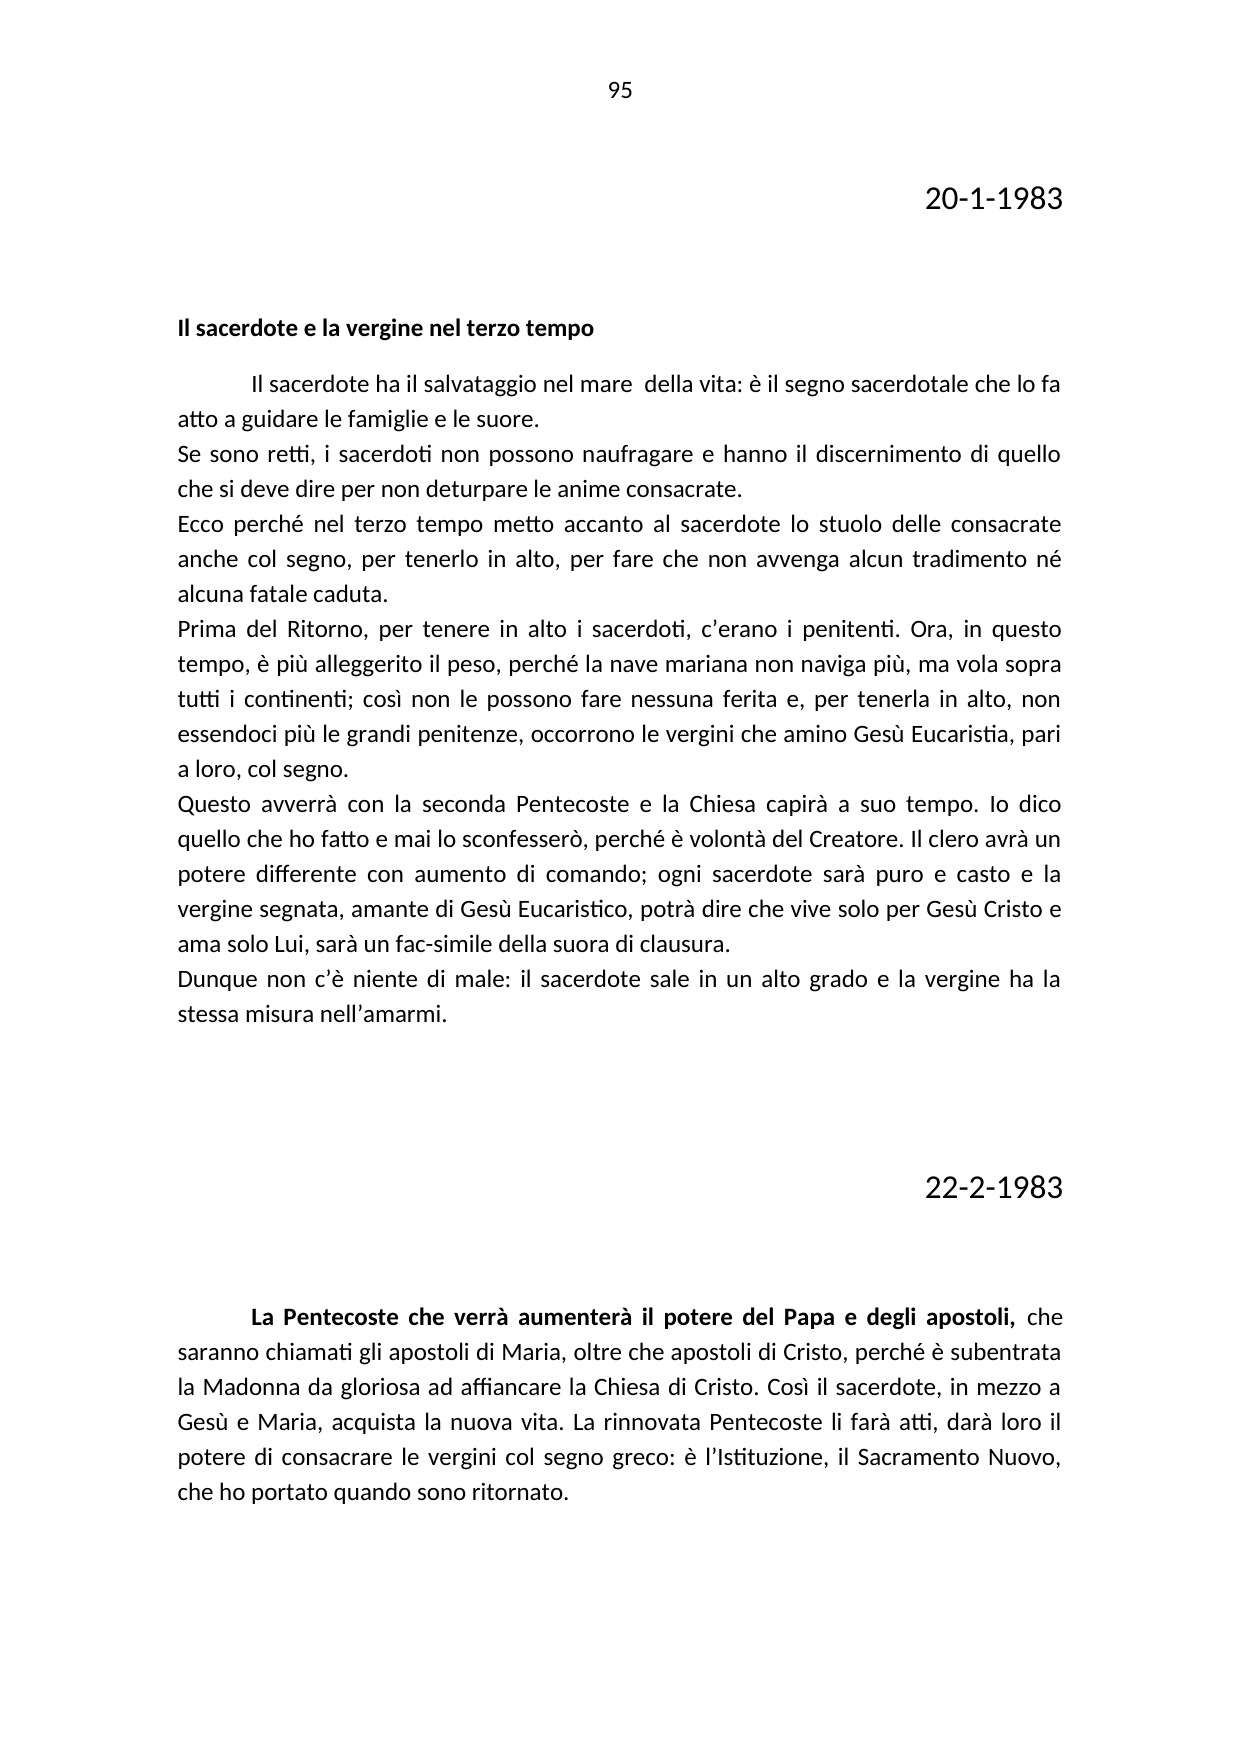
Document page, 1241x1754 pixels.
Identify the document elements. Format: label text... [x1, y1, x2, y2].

text Ecco perché nel terzo tempo metto accanto al sacerdote lo stuolo delle consacrate anche col segno, per tenerlo in alto, per fare che non avvenga alcun tradimento né alcuna fatale caduta. [177, 508, 1063, 609]
text 20-1-1983 [177, 177, 1063, 218]
text Dunque non c’è niente di male: il sacerdote sale in un alto grado e la vergine ha la stessa misura nell’amarmi. [177, 963, 1063, 1029]
text Il sacerdote ha il salvataggio nel mare della vita: è il segno sacerdotale che lo fa atto a guidare le famiglie e le suore. [177, 368, 1063, 434]
text Il sacerdote e la vergine nel terzo tempo [177, 312, 1063, 343]
text La Pentecoste che verrà aumenterà il potere del Papa e degli apostoli, che saranno chiamati gli apostoli di Maria, oltre che apostoli di Cristo, perché è subentrata la Madonna da gloriosa ad affiancare la Chiesa di Cristo. Così il sacerdote, in mezzo a Gesù e Maria, acquista la nuova vita. La rinnovata Pentecoste li farà atti, darà loro il potere di consacrare le vergini col segno greco: è l’Istituzione, il Sacramento Nuovo, che ho portato quando sono ritornato. [177, 1301, 1063, 1506]
text Prima del Ritorno, per tenere in alto i sacerdoti, c’erano i penitenti. Ora, in questo tempo, è più alleggerito il peso, perché la nave mariana non naviga più, ma vola sopra tutti i continenti; così non le possono fare nessuna ferita e, per tenerla in alto, non essendoci più le grandi penitenze, occorrono le vergini che amino Gesù Eucaristia, pari a loro, col segno. [177, 613, 1063, 784]
text 22-2-1983 [177, 1166, 1063, 1206]
text Questo avverrà con la seconda Pentecoste e la Chiesa capirà a suo tempo. Io dico quello che ho fatto e mai lo sconfesserò, perché è volontà del Creatore. Il clero avrà un potere differente con aumento di comando; ogni sacerdote sarà puro e casto e la vergine segnata, amante di Gesù Eucaristico, potrà dire che vive solo per Gesù Cristo e ama solo Lui, sarà un fac-simile della suora di clausura. [177, 788, 1063, 959]
text Se sono retti, i sacerdoti non possono naufragare e hanno il discernimento di quello che si deve dire per non deturpare le anime consacrate. [177, 438, 1063, 504]
